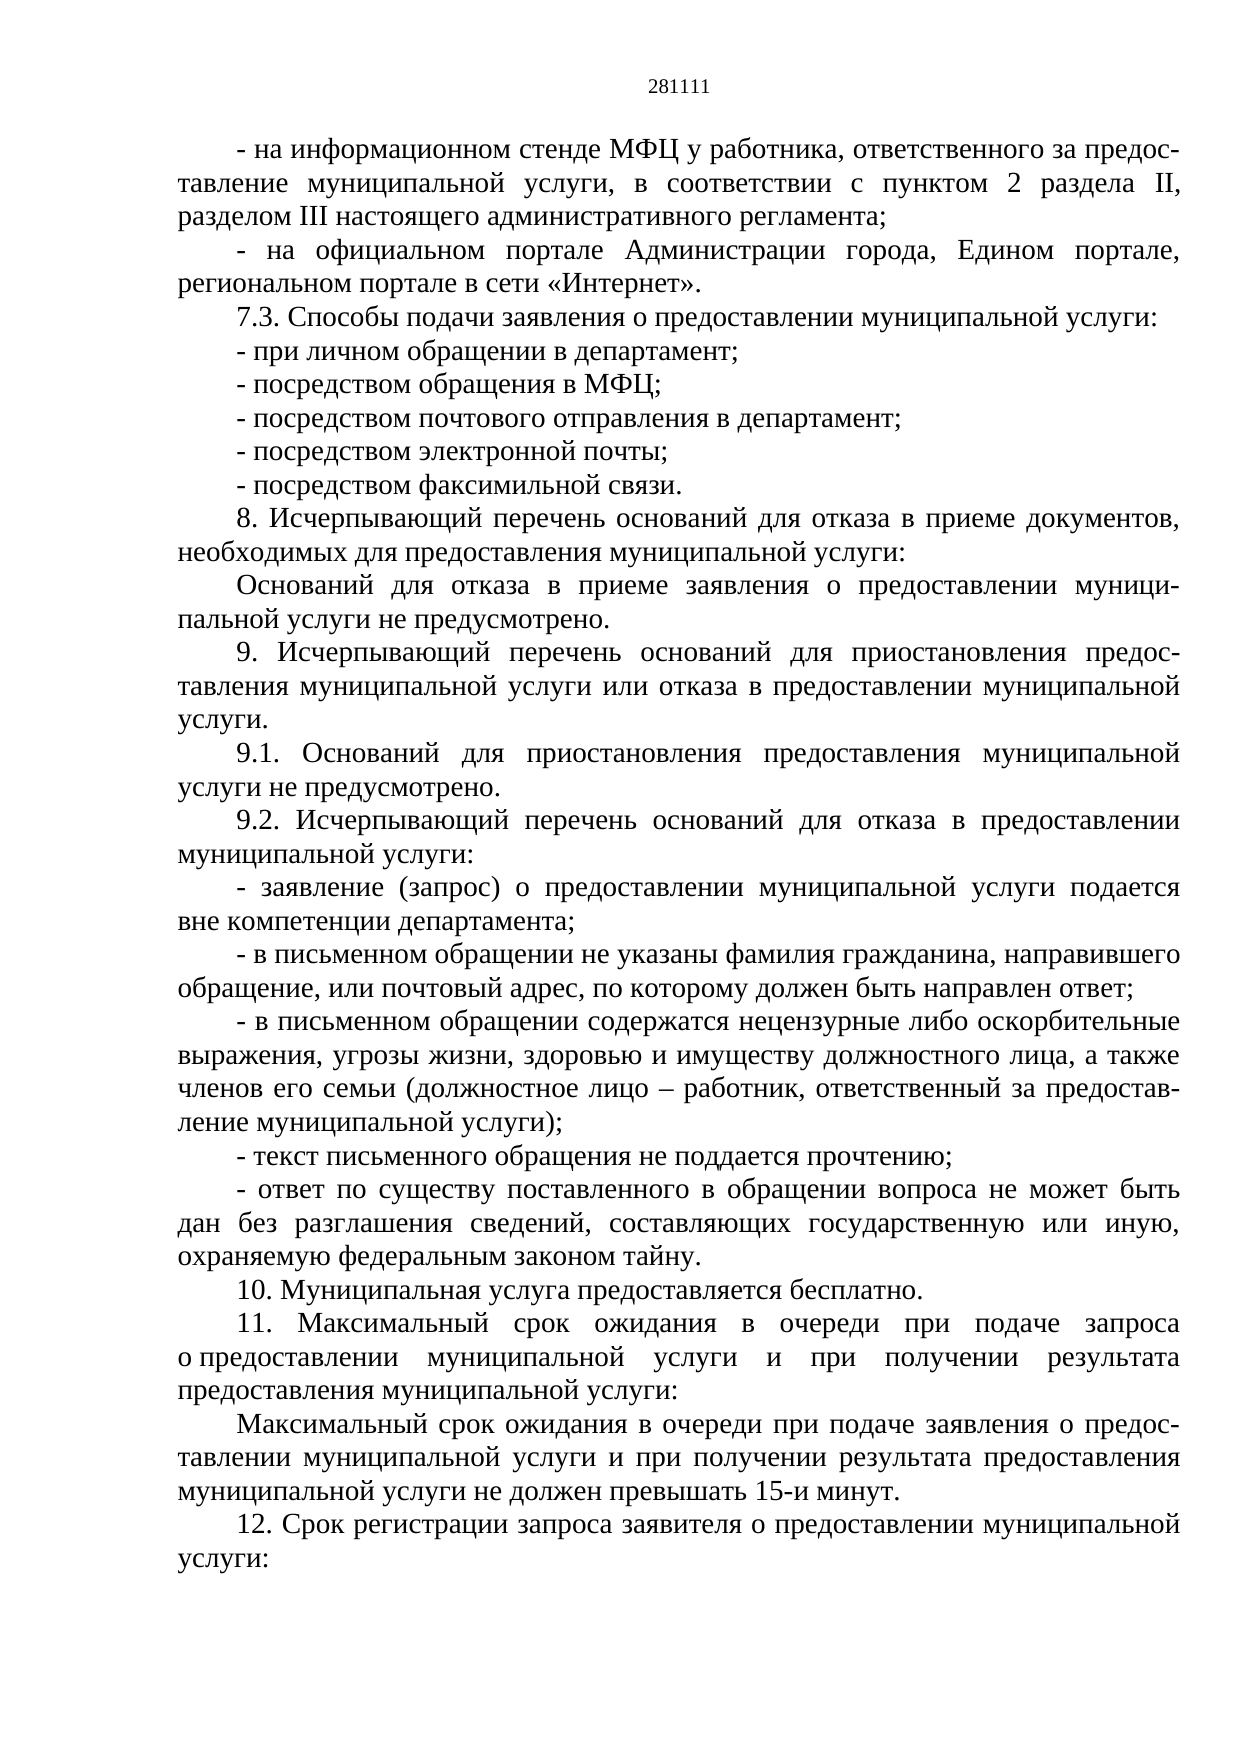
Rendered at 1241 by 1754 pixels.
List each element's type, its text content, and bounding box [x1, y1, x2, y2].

text Максимальный срок ожидания в очереди при подаче заявления о предос-тавлении муниципальной услуги и при получении результата предоставления муниципальной услуги не должен превышать 15-и минут. [177, 1406, 1181, 1507]
text - посредством почтового отправления в департамент; [177, 400, 1181, 433]
text - посредством обращения в МФЦ; [177, 366, 1181, 400]
text 10. Муниципальная услуга предоставляется бесплатно. [177, 1272, 1181, 1305]
text - в письменном обращении содержатся нецензурные либо оскорбительные выражения, угрозы жизни, здоровью и имуществу должностного лица, а также членов его семьи (должностное лицо – работник, ответственный за предостав-ление муниципальной услуги); [177, 1003, 1181, 1138]
text 9.1. Оснований для приостановления предоставления муниципальной услуги не предусмотрено. [177, 735, 1181, 802]
text - заявление (запрос) о предоставлении муниципальной услуги подается вне компетенции департамента; [177, 869, 1181, 936]
text - на официальном портале Администрации города, Едином портале, региональном портале в сети «Интернет». [177, 232, 1181, 299]
text - посредством электронной почты; [177, 433, 1181, 467]
text - посредством факсимильной связи. [177, 467, 1181, 500]
text 12. Срок регистрации запроса заявителя о предоставлении муниципальной услуги: [177, 1507, 1181, 1574]
text - ответ по существу поставленного в обращении вопроса не может быть дан без разглашения сведений, составляющих государственную или иную, охраняемую федеральным законом тайну. [177, 1171, 1181, 1272]
text 8. Исчерпывающий перечень оснований для отказа в приеме документов, необходимых для предоставления муниципальной услуги: [177, 500, 1181, 567]
text - в письменном обращении не указаны фамилия гражданина, направившего обращение, или почтовый адрес, по которому должен быть направлен ответ; [177, 936, 1181, 1003]
text Оснований для отказа в приеме заявления о предоставлении муници- пальной услуги не предусмотрено. [177, 567, 1181, 634]
text 11. Максимальный срок ожидания в очереди при подаче запроса о предоставлении муниципальной услуги и при получении результата предоставления муниципальной услуги: [177, 1305, 1181, 1406]
text 9. Исчерпывающий перечень оснований для приостановления предос- тавления муниципальной услуги или отказа в предоставлении муниципальной услуги. [177, 634, 1181, 735]
text 9.2. Исчерпывающий перечень оснований для отказа в предоставлении муниципальной услуги: [177, 802, 1181, 869]
text - на информационном стенде МФЦ у работника, ответственного за предос-тавление муниципальной услуги, в соответствии с пунктом 2 раздела II, разделом III настоящего административного регламента; [177, 131, 1181, 232]
text - текст письменного обращения не поддается прочтению; [177, 1138, 1181, 1171]
text - при личном обращении в департамент; [177, 333, 1181, 366]
text 7.3. Способы подачи заявления о предоставлении муниципальной услуги: [177, 299, 1181, 333]
